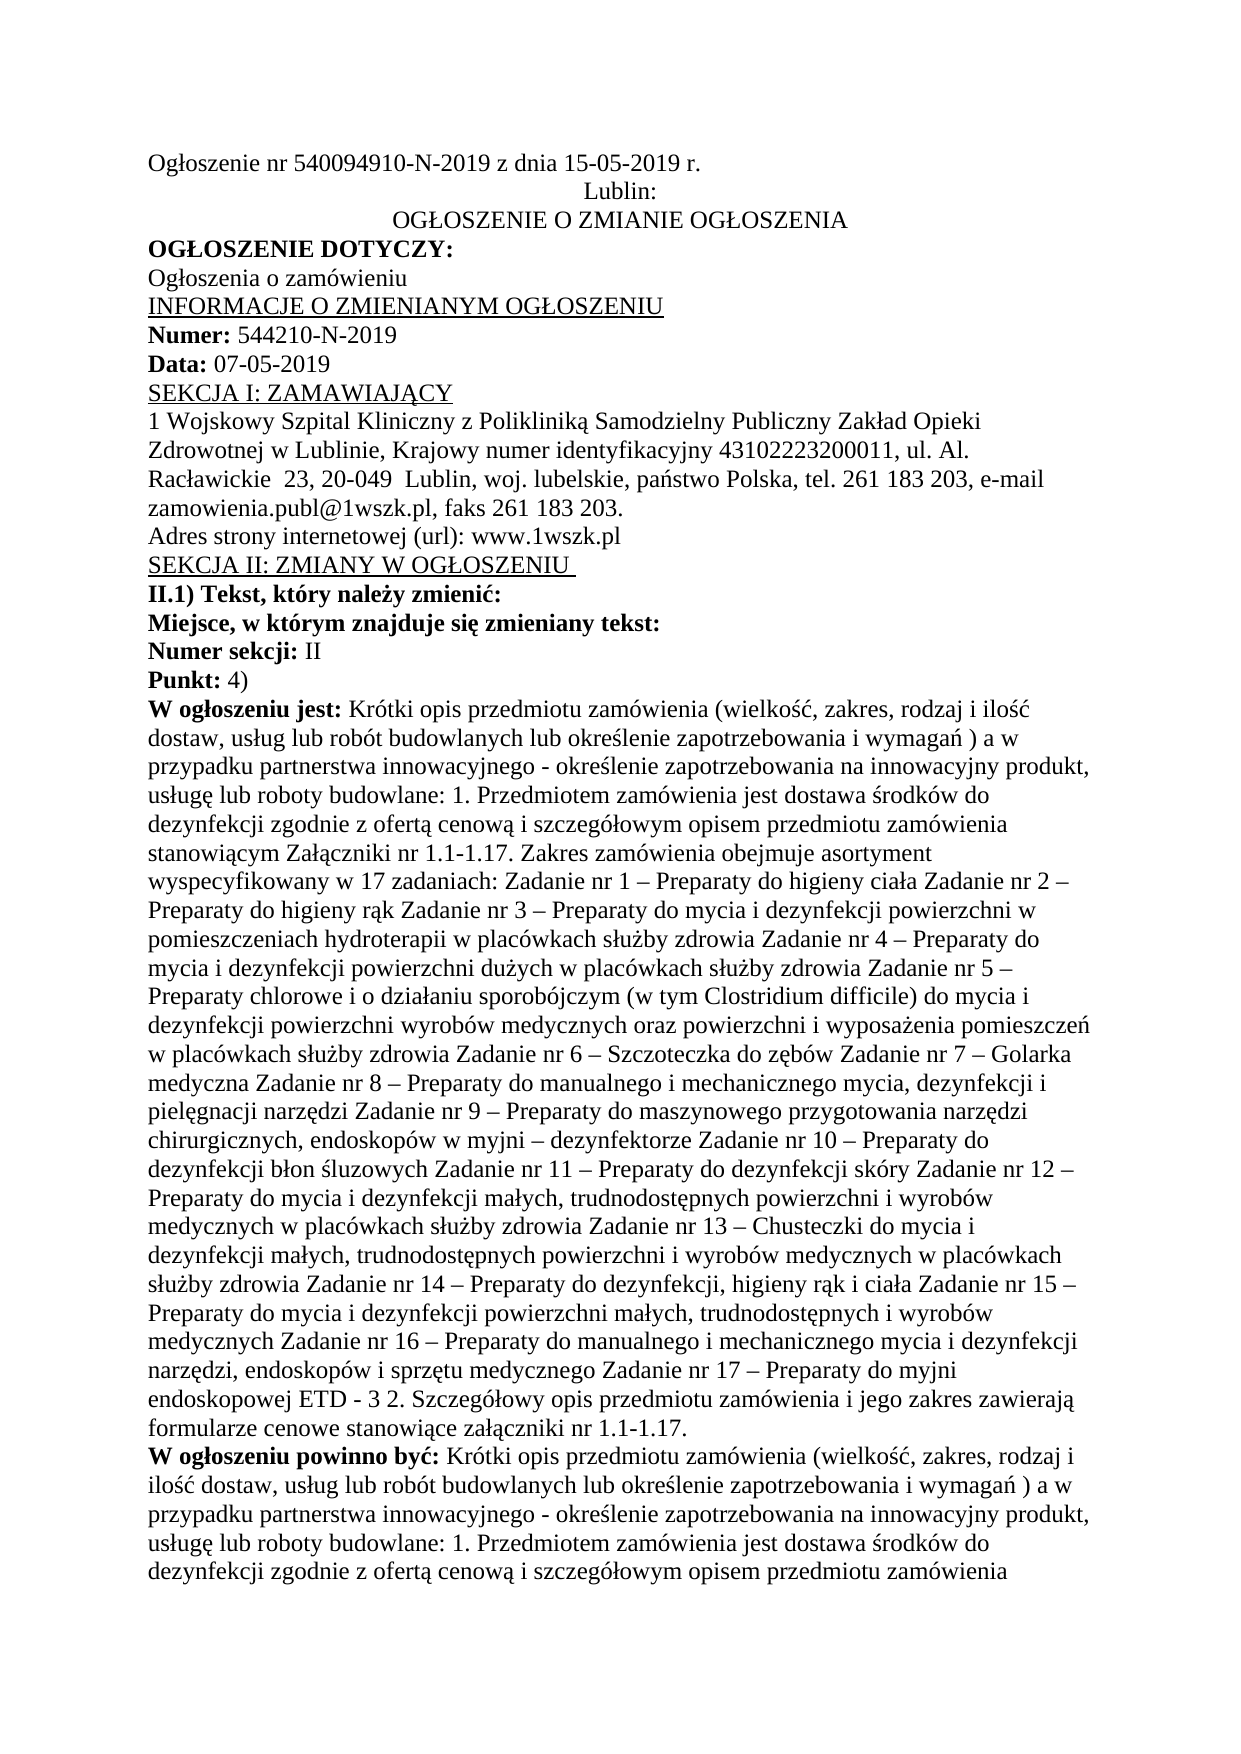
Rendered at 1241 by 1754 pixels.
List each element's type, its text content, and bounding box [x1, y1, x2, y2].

text Ogłoszenie nr 540094910-N-2019 z dnia 15-05-2019 r. [148, 148, 1093, 176]
text Numer: 544210-N-2019 Data: 07-05-2019 [148, 320, 1093, 378]
text 1 Wojskowy Szpital Kliniczny z Polikliniką Samodzielny Publiczny Zakład Opieki Zdrowotnej w Lublinie, Krajowy numer identyfikacyjny 43102223200011, ul. Al. Racławickie 23, 20-049 Lublin, woj. lubelskie, państwo Polska, tel. 261 183 203, e-mail zamowienia.publ@1wszk.pl, faks 261 183 203. Adres strony internetowej (url): www.1wszk.pl [148, 406, 1093, 550]
text II.1) Tekst, który należy zmienić: [148, 579, 1093, 608]
text Ogłoszenia o zamówieniu [148, 263, 1093, 291]
text OGŁOSZENIE DOTYCZY: [148, 234, 1093, 263]
text SEKCJA II: ZMIANY W OGŁOSZENIU [148, 550, 1093, 579]
text INFORMACJE O ZMIENIANYM OGŁOSZENIU [148, 291, 1093, 320]
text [148, 608, 1093, 1585]
text SEKCJA I: ZAMAWIAJĄCY [148, 378, 1093, 406]
text Lublin: OGŁOSZENIE O ZMIANIE OGŁOSZENIA [148, 176, 1093, 234]
